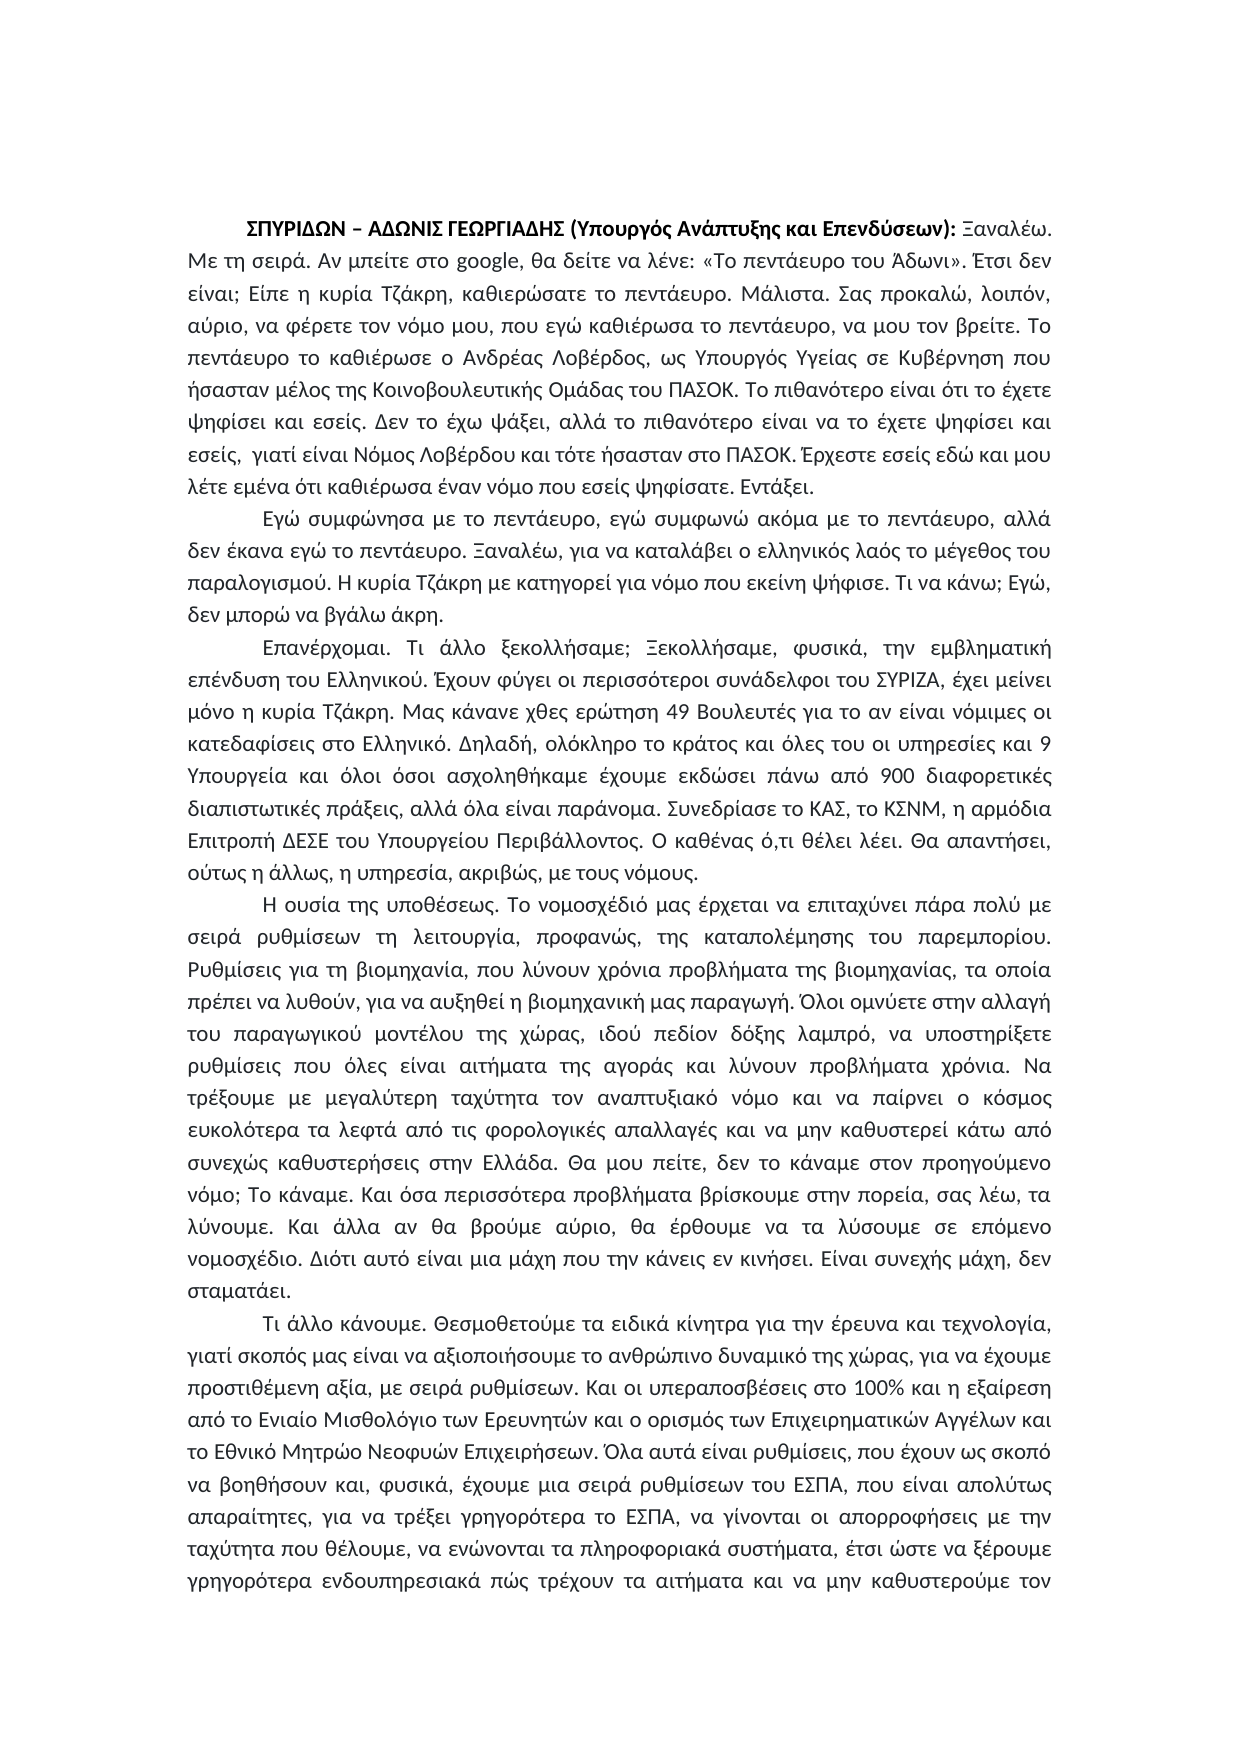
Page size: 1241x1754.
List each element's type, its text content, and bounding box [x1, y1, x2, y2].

text Η ουσία της υποθέσεως. Το νομοσχέδιό μας έρχεται να επιταχύνει πάρα πολύ με σειρά ρυθμίσεων τη λειτουργία, προφανώς, της καταπολέμησης του παρεμπορίου. Ρυθμίσεις για τη βιομηχανία, που λύνουν χρόνια προβλήματα της βιομηχανίας, τα οποία πρέπει να λυθούν, για να αυξηθεί η βιομηχανική μας παραγωγή. Όλοι ομνύετε στην αλλαγή του παραγωγικού μοντέλου της χώρας, ιδού πεδίον δόξης λαμπρό, να υποστηρίξετε ρυθμίσεις που όλες είναι αιτήματα της αγοράς και λύνουν προβλήματα χρόνια. Να τρέξουμε με μεγαλύτερη ταχύτητα τον αναπτυξιακό νόμο και να παίρνει ο κόσμος ευκολότερα τα λεφτά από τις φορολογικές απαλλαγές και να μην καθυστερεί κάτω από συνεχώς καθυστερήσεις στην Ελλάδα. Θα μου πείτε, δεν το κάναμε στον προηγούμενο νόμο; Το κάναμε. Και όσα περισσότερα προβλήματα βρίσκουμε στην πορεία, σας λέω, τα λύνουμε. Και άλλα αν θα βρούμε αύριο, θα έρθουμε να τα λύσουμε σε επόμενο νομοσχέδιο. Διότι αυτό είναι μια μάχη που την κάνεις εν κινήσει. Είναι συνεχής μάχη, δεν σταματάει. [187, 890, 1053, 1304]
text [187, 1309, 1053, 1594]
text ΣΠΥΡΙΔΩΝ – ΑΔΩΝΙΣ ΓΕΩΡΓΙΑΔΗΣ (Υπουργός Ανάπτυξης και Επενδύσεων): Ξαναλέω. Με τη σειρά. Αν μπείτε στο google, θα δείτε να λένε: «Το πεντάευρο του Άδωνι». Έτσι δεν είναι; Είπε η κυρία Τζάκρη, καθιερώσατε το πεντάευρο. Μάλιστα. Σας προκαλώ, λοιπόν, αύριο, να φέρετε τον νόμο μου, που εγώ καθιέρωσα το πεντάευρο, να μου τον βρείτε. Το πεντάευρο το καθιέρωσε ο Ανδρέας Λοβέρδος, ως Υπουργός Υγείας σε Κυβέρνηση που ήσασταν μέλος της Κοινοβουλευτικής Ομάδας του ΠΑΣΟΚ. Το πιθανότερο είναι ότι το έχετε ψηφίσει και εσείς. Δεν το έχω ψάξει, αλλά το πιθανότερο είναι να το έχετε ψηφίσει και εσείς, γιατί είναι Νόμος Λοβέρδου και τότε ήσασταν στο ΠΑΣΟΚ. Έρχεστε εσείς εδώ και μου λέτε εμένα ότι καθιέρωσα έναν νόμο που εσείς ψηφίσατε. Εντάξει. [187, 214, 1053, 500]
text Επανέρχομαι. Τι άλλο ξεκολλήσαμε; Ξεκολλήσαμε, φυσικά, την εμβληματική επένδυση του Ελληνικού. Έχουν φύγει οι περισσότεροι συνάδελφοι του ΣΥΡΙΖΑ, έχει μείνει μόνο η κυρία Τζάκρη. Μας κάνανε χθες ερώτηση 49 Βουλευτές για το αν είναι νόμιμες οι κατεδαφίσεις στο Ελληνικό. Δηλαδή, ολόκληρο το κράτος και όλες του οι υπηρεσίες και 9 Υπουργεία και όλοι όσοι ασχοληθήκαμε έχουμε εκδώσει πάνω από 900 διαφορετικές διαπιστωτικές πράξεις, αλλά όλα είναι παράνομα. Συνεδρίασε το ΚΑΣ, το ΚΣΝΜ, η αρμόδια Επιτροπή ΔΕΣΕ του Υπουργείου Περιβάλλοντος. Ο καθένας ό,τι θέλει λέει. Θα απαντήσει, ούτως η άλλως, η υπηρεσία, ακριβώς, με τους νόμους. [187, 633, 1053, 886]
text Εγώ συμφώνησα με το πεντάευρο, εγώ συμφωνώ ακόμα με το πεντάευρο, αλλά δεν έκανα εγώ το πεντάευρο. Ξαναλέω, για να καταλάβει ο ελληνικός λαός το μέγεθος του παραλογισμού. Η κυρία Τζάκρη με κατηγορεί για νόμο που εκείνη ψήφισε. Τι να κάνω; Εγώ, δεν μπορώ να βγάλω άκρη. [187, 504, 1053, 629]
